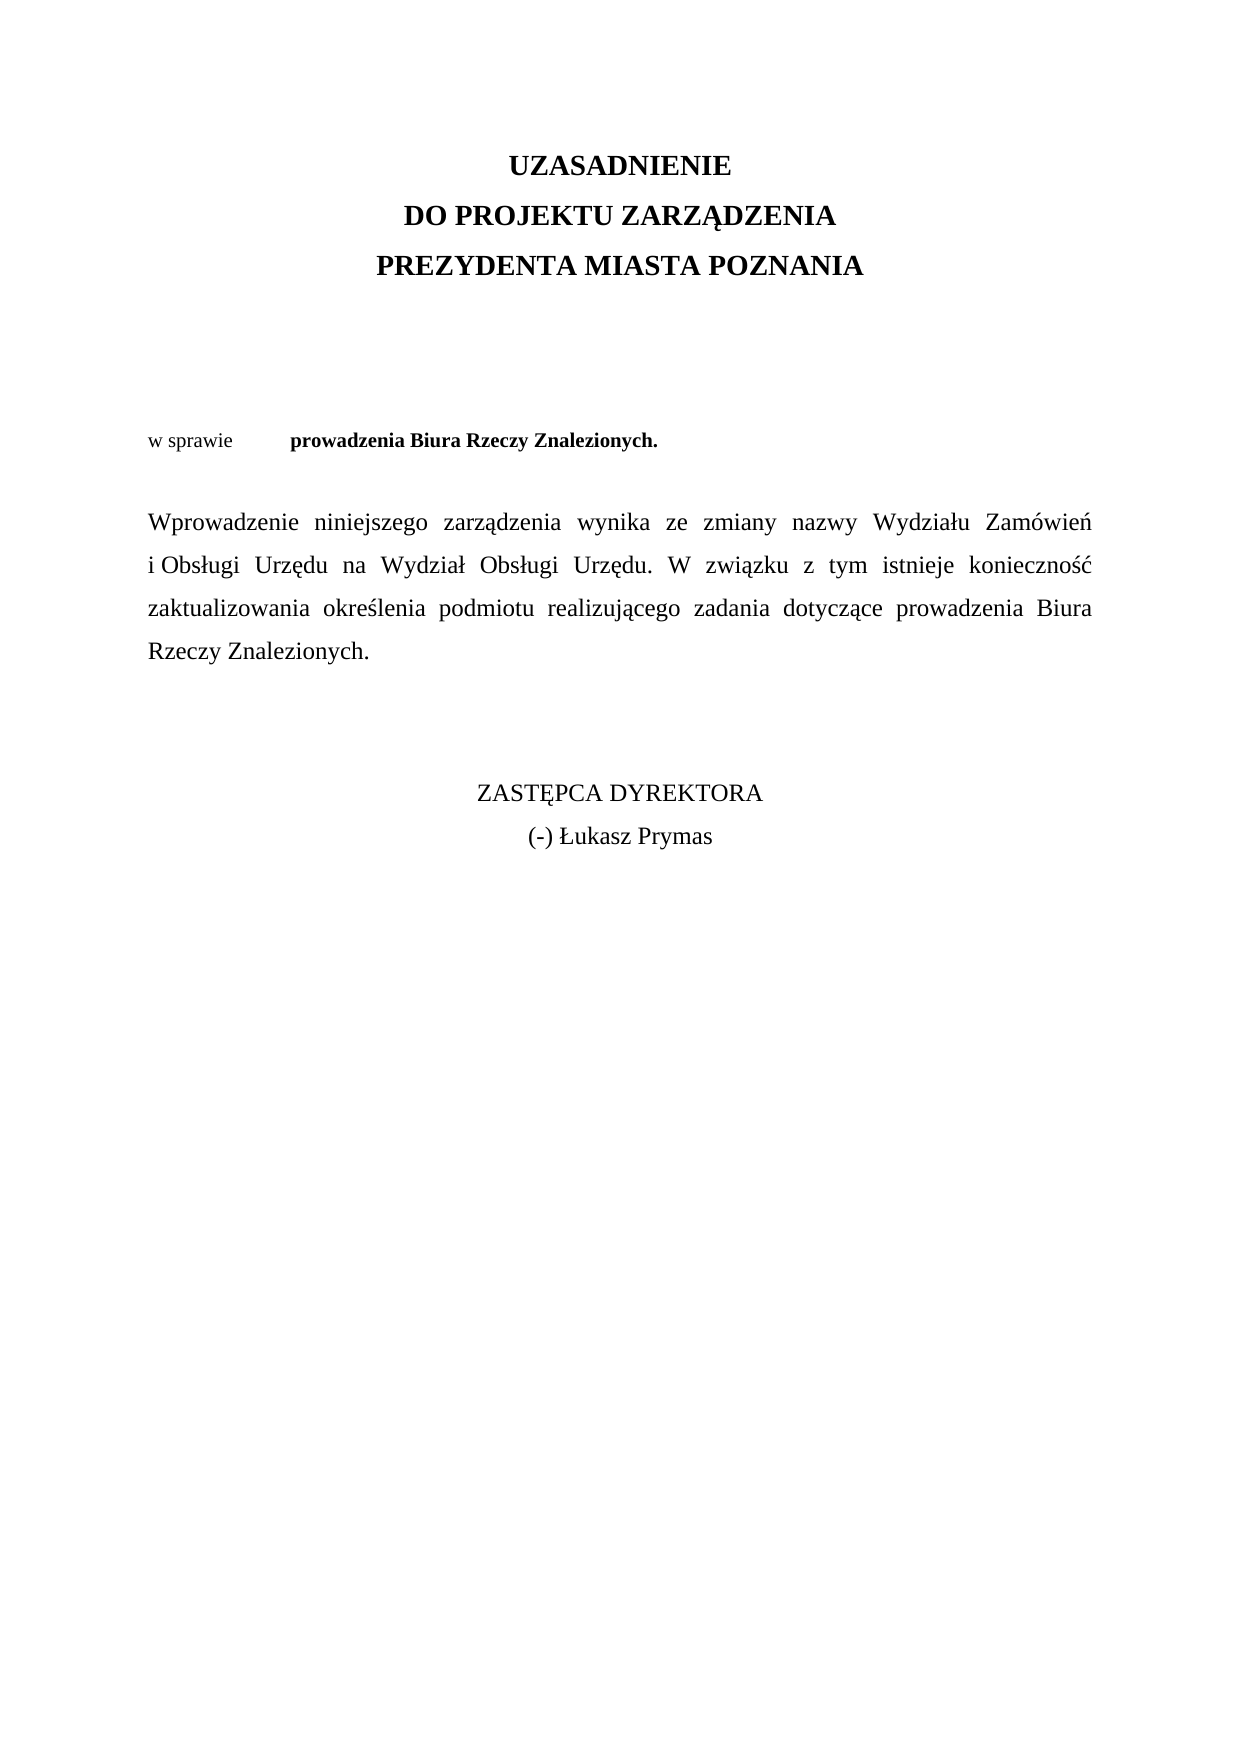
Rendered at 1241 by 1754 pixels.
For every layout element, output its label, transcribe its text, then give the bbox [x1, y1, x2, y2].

subtitle DO PROJEKTU ZARZĄDZENIA [148, 198, 1093, 231]
subtitle UZASADNIENIE [148, 148, 1093, 181]
subtitle PREZYDENTA MIASTA POZNANIA [148, 248, 1093, 282]
text Wprowadzenie niniejszego zarządzenia wynika ze zmiany nazwy Wydziału Zamówień i Obsługi Urzędu na Wydział Obsługi Urzędu. W związku z tym istnieje konieczność zaktualizowania określenia podmiotu realizującego zadania dotyczące prowadzenia Biura Rzeczy Znalezionych. [148, 507, 1093, 665]
text ZASTĘPCA DYREKTORA [148, 778, 1093, 807]
table_header prowadzenia Biura Rzeczy Znalezionych. [279, 428, 1104, 464]
table_header w sprawie [136, 428, 279, 464]
text (-) Łukasz Prymas [148, 821, 1093, 850]
